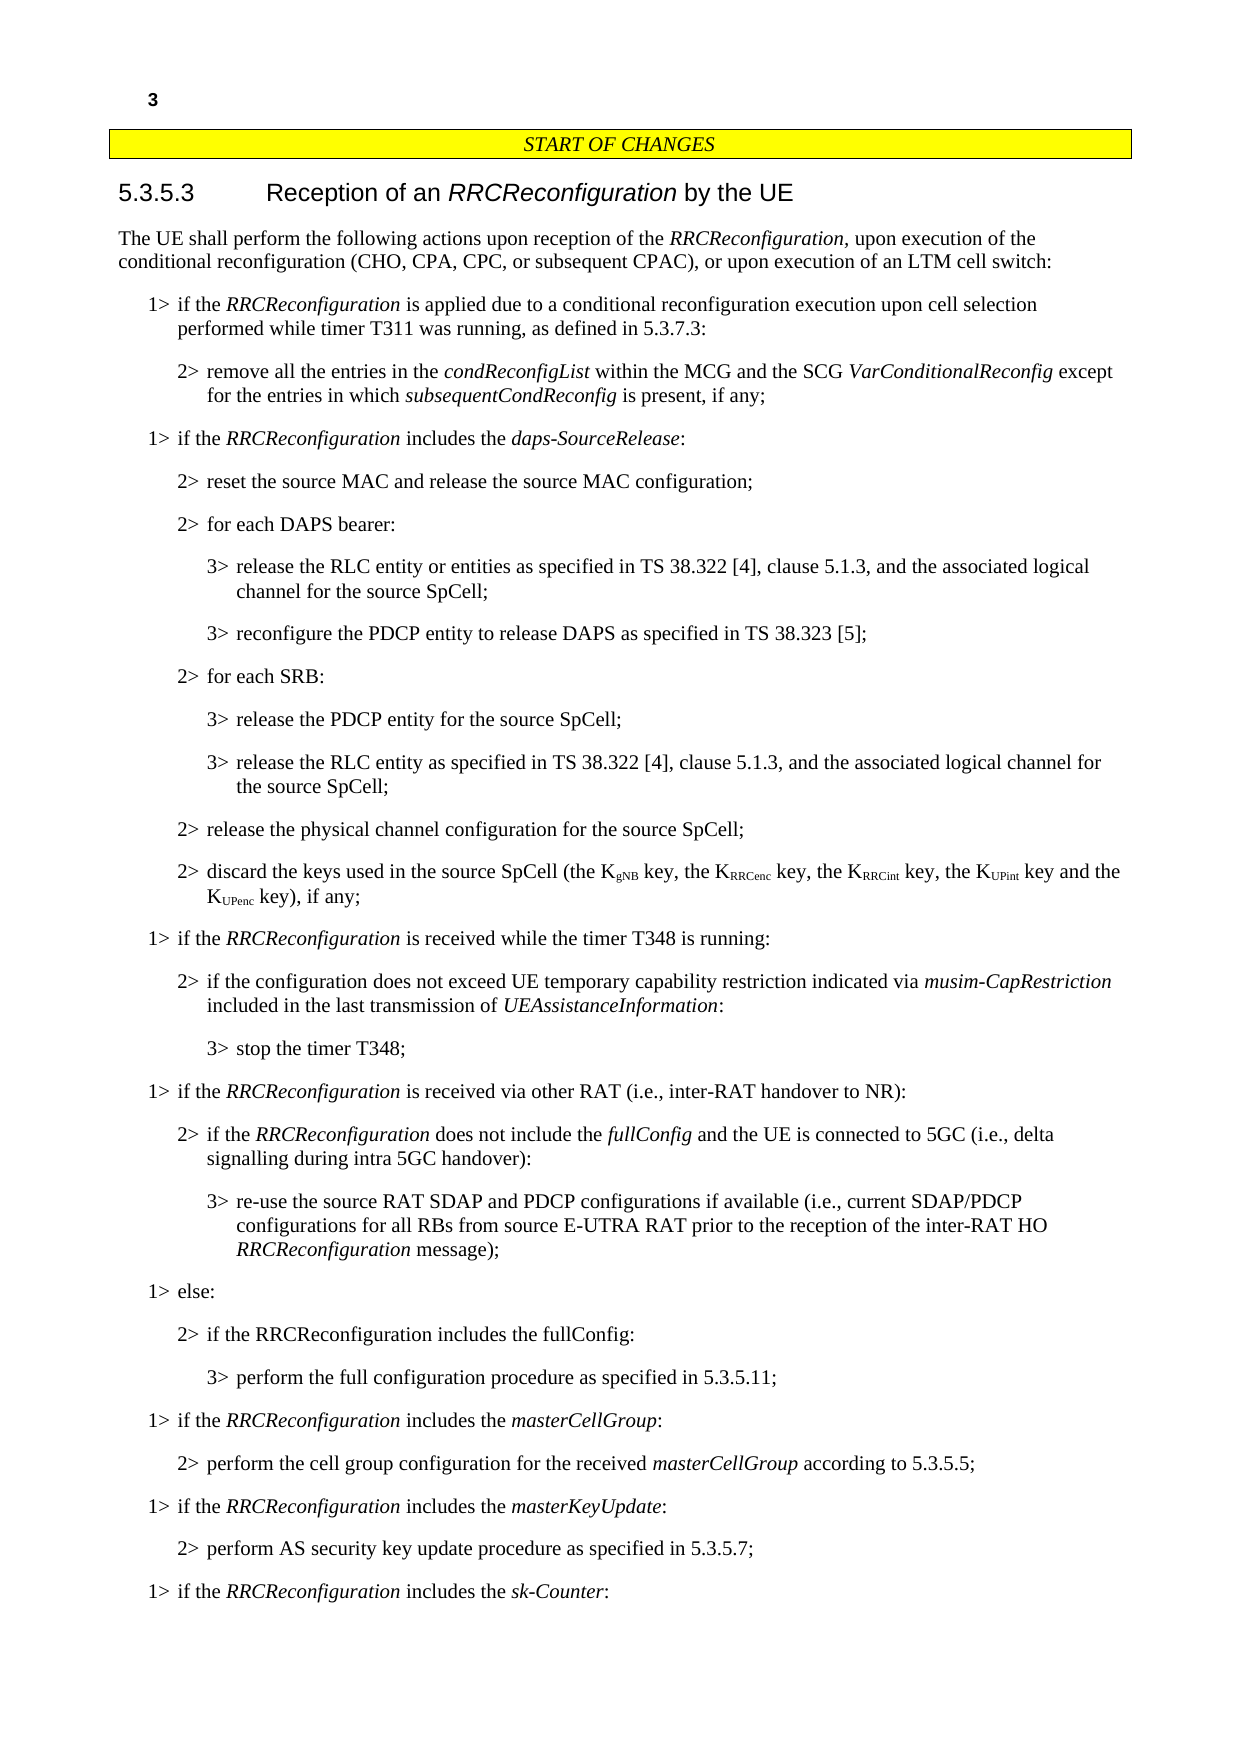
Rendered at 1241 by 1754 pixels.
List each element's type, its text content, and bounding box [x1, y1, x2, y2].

text 1> if the RRCReconfiguration includes the masterKeyUpdate: [148, 1493, 1122, 1518]
text 2> for each SRB: [177, 664, 1122, 688]
text 3> perform the full configuration procedure as specified in 5.3.5.11; [207, 1365, 1122, 1389]
text The UE shall perform the following actions upon reception of the RRCReconfiguration, upon execution of the conditional reconfiguration (CHO, CPA, CPC, or subsequent CPAC), or upon execution of an LTM cell switch: [118, 225, 1122, 273]
text 1> if the RRCReconfiguration is received via other RAT (i.e., inter-RAT handover to NR): [148, 1079, 1122, 1103]
subtitle 5.3.5.3 Reception of an RRCReconfiguration by the UE [118, 178, 1122, 207]
text 1> if the RRCReconfiguration is received while the timer T348 is running: [148, 926, 1122, 950]
text 3> re-use the source RAT SDAP and PDCP configurations if available (i.e., current SDAP/PDCP configurations for all RBs from source E-UTRA RAT prior to the reception of the inter-RAT HO RRCReconfiguration message); [207, 1188, 1122, 1261]
text 2> reset the source MAC and release the source MAC configuration; [177, 469, 1122, 493]
text 1> if the RRCReconfiguration includes the daps-SourceRelease: [148, 426, 1122, 450]
text 3> stop the timer T348; [207, 1036, 1122, 1060]
text 2> remove all the entries in the condReconfigList within the MCG and the SCG VarConditionalReconfig except for the entries in which subsequentCondReconfig is present, if any; [177, 359, 1122, 407]
text 1> if the RRCReconfiguration includes the masterCellGroup: [148, 1408, 1122, 1432]
text 1> if the RRCReconfiguration is applied due to a conditional reconfiguration execution upon cell selection performed while timer T311 was running, as defined in 5.3.7.3: [148, 292, 1122, 340]
text 2> discard the keys used in the source SpCell (the KgNB key, the KRRCenc key, the KRRCint key, the KUPint key and the KUPenc key), if any; [177, 859, 1122, 908]
text 2> if the RRCReconfiguration does not include the fullConfig and the UE is connected to 5GC (i.e., delta signalling during intra 5GC handover): [177, 1122, 1122, 1170]
text START OF CHANGES [110, 130, 1131, 158]
text 2> perform the cell group configuration for the received masterCellGroup according to 5.3.5.5; [177, 1451, 1122, 1475]
text 3> release the RLC entity or entities as specified in TS 38.322 [4], clause 5.1.3, and the associated logical channel for the source SpCell; [207, 554, 1122, 603]
text 2> perform AS security key update procedure as specified in 5.3.5.7; [177, 1536, 1122, 1560]
text 3> release the PDCP entity for the source SpCell; [207, 707, 1122, 731]
text 2> if the configuration does not exceed UE temporary capability restriction indicated via musim-CapRestriction included in the last transmission of UEAssistanceInformation: [177, 969, 1122, 1017]
text 2> if the RRCReconfiguration includes the fullConfig: [177, 1322, 1122, 1346]
text 1> if the RRCReconfiguration includes the sk-Counter: [148, 1579, 1122, 1603]
text 3> release the RLC entity as specified in TS 38.322 [4], clause 5.1.3, and the associated logical channel for the source SpCell; [207, 750, 1122, 798]
text 1> else: [148, 1279, 1122, 1303]
text 3> reconfigure the PDCP entity to release DAPS as specified in TS 38.323 [5]; [207, 621, 1122, 645]
text 2> for each DAPS bearer: [177, 512, 1122, 536]
text 2> release the physical channel configuration for the source SpCell; [177, 817, 1122, 841]
